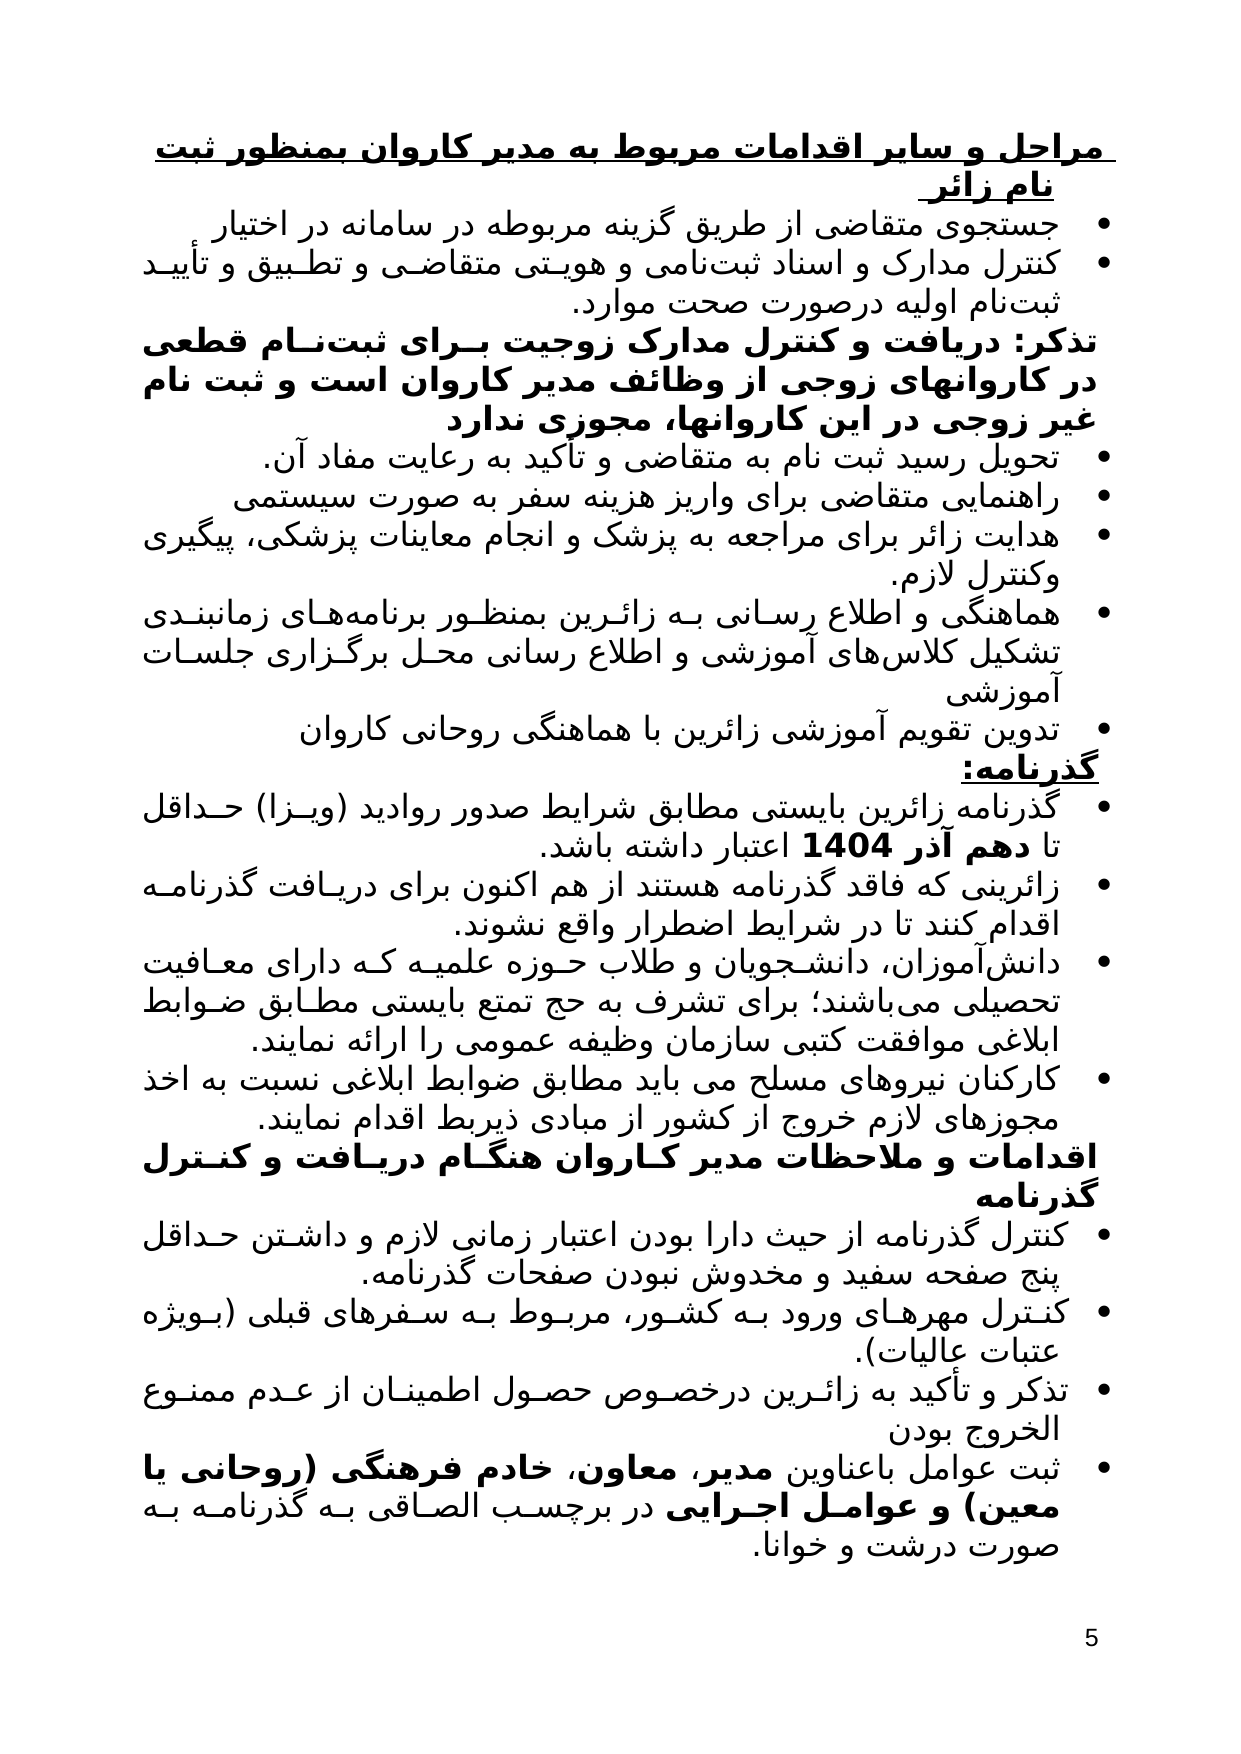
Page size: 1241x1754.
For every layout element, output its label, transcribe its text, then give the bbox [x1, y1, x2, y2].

list کنترل مدارک و اسناد ثبت‌نامی و هویتی متقاضی و تطبیق و تأیید ثبت‌نام اولیه درصورت صحت موارد. [142, 244, 1098, 321]
list دانش‌آموزان، دانشجویان و طلاب حوزه علمیه که دارای معافیت تحصیلی می‌باشند؛ برای تشرف به حج تمتع بایستی مطابق ضوابط ابلاغی موافقت کتبی سازمان وظیفه عمومی را ارائه نمایند. [142, 943, 1098, 1059]
list کارکنان نیروهای مسلح می باید مطابق ضوابط ابلاغی نسبت به اخذ مجوزهای لازم خروج از کشور از مبادی ذیربط اقدام نمایند. [142, 1059, 1098, 1137]
list تذکر و تأکید به زائرین درخصوص حصول اطمینان از عدم ممنوع الخروج بودن [142, 1370, 1098, 1448]
text اقدامات و ملاحظات مدیر کاروان هنگام دریافت و کنترل گذرنامه [142, 1137, 1098, 1215]
list جستجوی متقاضی از طریق گزینه مربوطه در سامانه در اختیار [142, 205, 1098, 244]
list کنترل مهرهای ورود به کشور، مربوط به سفرهای قبلی (بویژه عتبات عاليات). [142, 1293, 1098, 1370]
list هدایت زائر برای مراجعه به پزشک و انجام معاینات پزشکی، پیگیری وکنترل لازم. [142, 516, 1098, 593]
list تحویل رسید ثبت نام به متقاضی و تأکید به رعایت مفاد آن. [142, 438, 1098, 477]
text گذرنامه: [142, 749, 1098, 788]
text تذکر: دریافت و کنترل مدارک زوجیت برای ثبت‌نام قطعی در کاروانهای زوجی از وظائف مدیر کاروان است و ثبت نام غیر زوجی در این کاروانها، مجوزی ندارد [142, 321, 1098, 438]
list كنترل گذرنامه از حیث دارا بودن اعتبار زمانی لازم و داشتن حداقل پنج صفحه سفيد و مخدوش نبودن صفحات گذرنامه. [142, 1215, 1098, 1293]
list ثبت عوامل باعناوین مدیر، معاون، خادم فرهنگی (روحانی یا معین) و عوامل اجرایی در برچسب الصاقی به گذرنامه به صورت درشت و خوانا. [142, 1448, 1098, 1565]
list گذرنامه زائرین بایستی مطابق شرایط صدور روادید (ویزا) حداقل تا دهم آذر 1404 اعتبار داشته باشد. [142, 788, 1098, 865]
list زائرینی که فاقد گذرنامه هستند از هم اکنون برای دریافت گذرنامه اقدام کنند تا در شرایط اضطرار واقع نشوند. [142, 865, 1098, 943]
text مراحل و سایر اقدامات مربوط به مدیر کاروان بمنظور ثبت نام زائر [142, 127, 1116, 205]
list تدوین تقویم آموزشی زائرین با هماهنگی روحانی کاروان [142, 710, 1098, 749]
list هماهنگی و اطلاع رسانی به زائرین بمنظور برنامه‌های زمانبندی تشکیل کلاس‌های آموزشی و اطلاع رسانی محل برگزاری جلسات آموزشی [142, 593, 1098, 710]
list راهنمایی متقاضی برای واریز هزینه سفر به صورت سیستمی [142, 477, 1098, 516]
